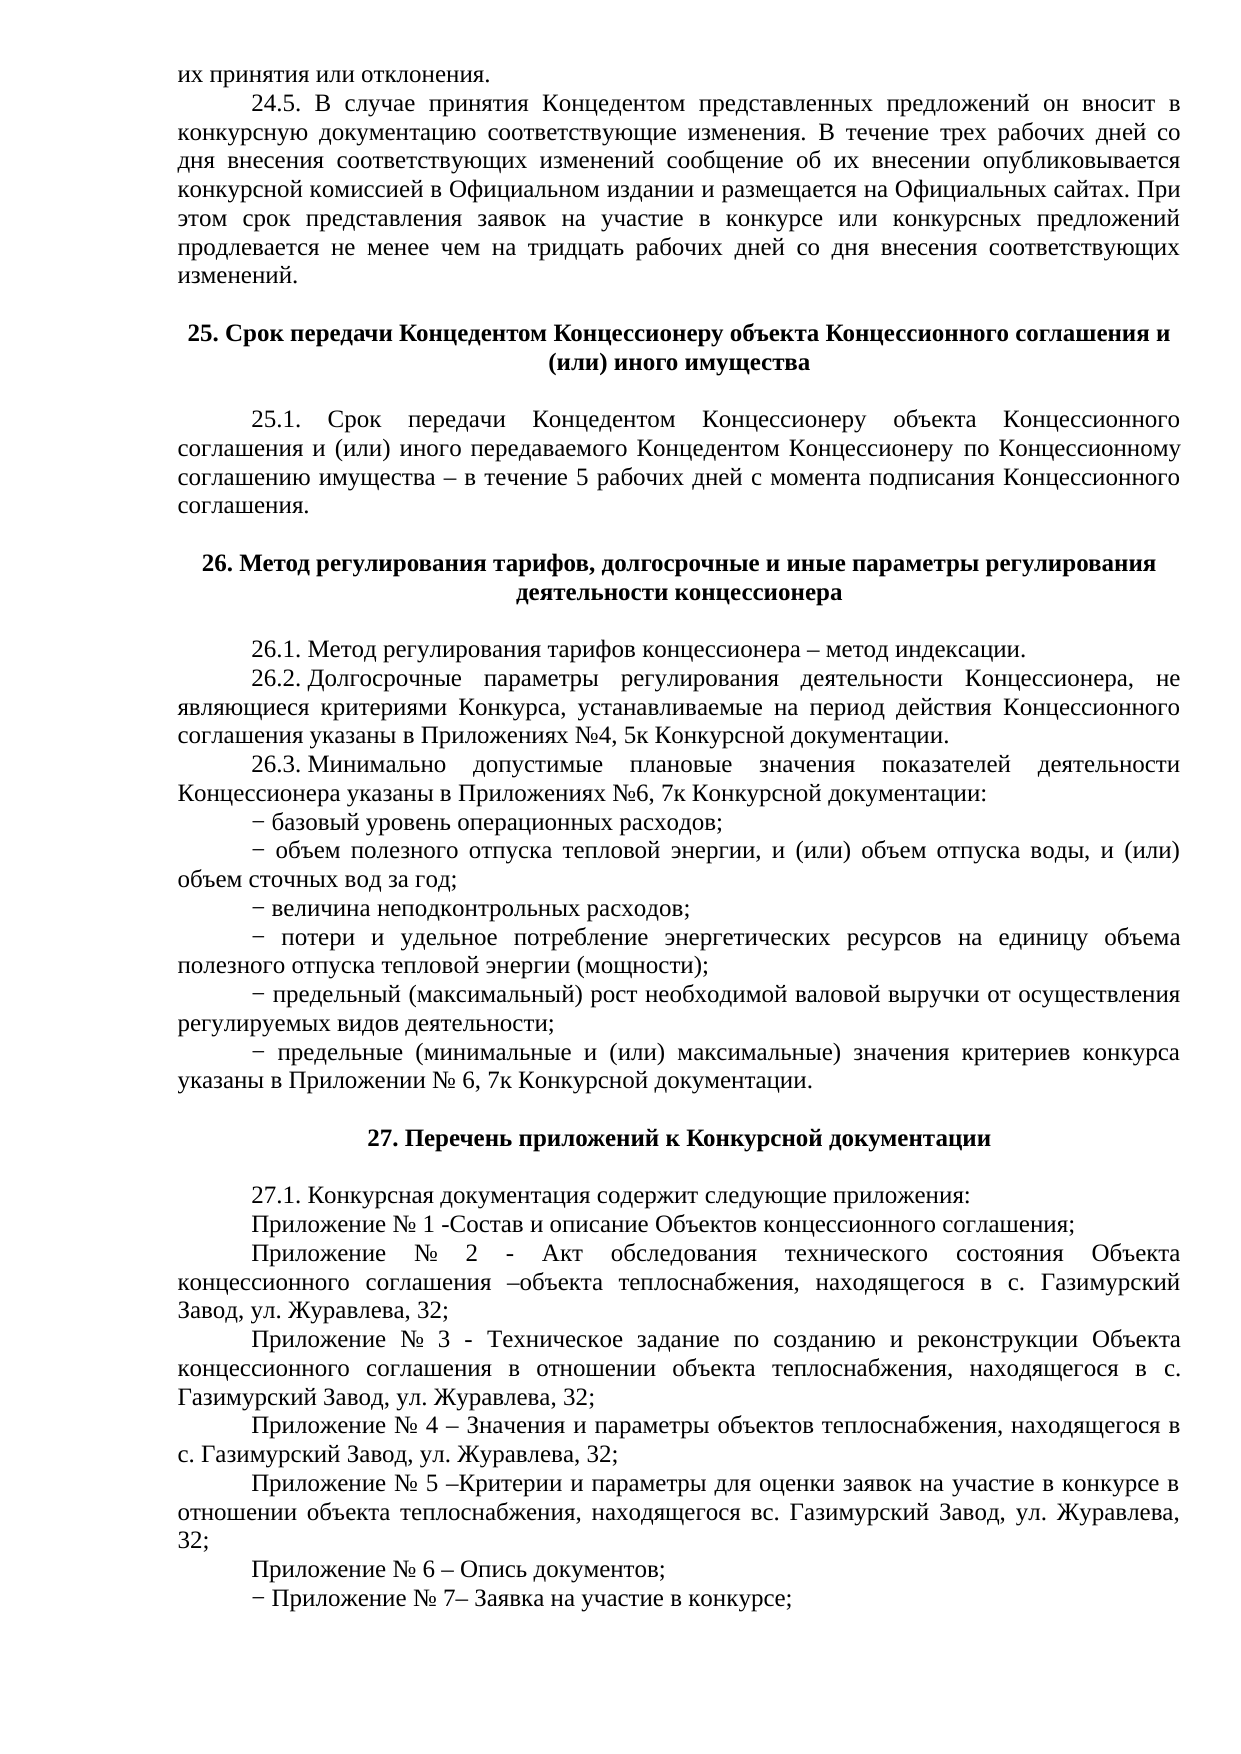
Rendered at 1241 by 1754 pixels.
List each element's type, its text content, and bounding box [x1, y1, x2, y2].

text − потери и удельное потребление энергетических ресурсов на единицу объема полезного отпуска тепловой энергии (мощности); [177, 922, 1181, 979]
text Приложение № 4 – Значения и параметры объектов теплоснабжения, находящегося в с. Газимурский Завод, ул. Журавлева, 32; [177, 1410, 1181, 1468]
text − предельные (минимальные и (или) максимальные) значения критериев конкурса указаны в Приложении № 6, 7к Конкурсной документации. [177, 1037, 1181, 1094]
text − объем полезного отпуска тепловой энергии, и (или) объем отпуска воды, и (или) объем сточных вод за год; [177, 835, 1181, 893]
text Приложение № 6 – Опись документов; [177, 1554, 1181, 1583]
text − базовый уровень операционных расходов; [177, 807, 1181, 835]
text Приложение № 3 - Техническое задание по созданию и реконструкции Объекта концессионного соглашения в отношении объекта теплоснабжения, находящегося в с. Газимурский Завод, ул. Журавлева, 32; [177, 1324, 1181, 1410]
subtitle 26. Метод регулирования тарифов, долгосрочные и иные параметры регулирования деятельности концессионера [177, 548, 1181, 605]
text Приложение № 5 –Критерии и параметры для оценки заявок на участие в конкурсе в отношении объекта теплоснабжения, находящегося вс. Газимурский Завод, ул. Журавлева, 32; [177, 1468, 1181, 1554]
subtitle 25. Срок передачи Концедентом Концессионеру объекта Концессионного соглашения и (или) иного имущества [177, 318, 1181, 375]
text 26.1. Метод регулирования тарифов концессионера – метод индексации. [177, 634, 1181, 663]
text 26.2. Долгосрочные параметры регулирования деятельности Концессионера, не являющиеся критериями Конкурса, устанавливаемые на период действия Концессионного соглашения указаны в Приложениях №4, 5к Конкурсной документации. [177, 663, 1181, 749]
subtitle 27. Перечень приложений к Конкурсной документации [177, 1123, 1181, 1152]
text − величина неподконтрольных расходов; [177, 893, 1181, 922]
text Приложение № 2 - Акт обследования технического состояния Объекта концессионного соглашения –объекта теплоснабжения, находящегося в с. Газимурский Завод, ул. Журавлева, 32; [177, 1238, 1181, 1324]
text 25.1. Срок передачи Концедентом Концессионеру объекта Концессионного соглашения и (или) иного передаваемого Концедентом Концессионеру по Концессионному соглашению имущества – в течение 5 рабочих дней с момента подписания Концессионного соглашения. [177, 404, 1181, 519]
text 26.3. Минимально допустимые плановые значения показателей деятельности Концессионера указаны в Приложениях №6, 7к Конкурсной документации: [177, 749, 1181, 807]
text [177, 59, 1181, 88]
text Приложение № 1 -Состав и описание Объектов концессионного соглашения; [177, 1209, 1181, 1238]
text − Приложение № 7– Заявка на участие в конкурсе; [177, 1583, 1181, 1612]
text 24.5. В случае принятия Концедентом представленных предложений он вносит в конкурсную документацию соответствующие изменения. В течение трех рабочих дней со дня внесения соответствующих изменений сообщение об их внесении опубликовывается конкурсной комиссией в Официальном издании и размещается на Официальных сайтах. При этом срок представления заявок на участие в конкурсе или конкурсных предложений продлевается не менее чем на тридцать рабочих дней со дня внесения соответствующих изменений. [177, 88, 1181, 289]
text − предельный (максимальный) рост необходимой валовой выручки от осуществления регулируемых видов деятельности; [177, 979, 1181, 1037]
text 27.1. Конкурсная документация содержит следующие приложения: [177, 1180, 1181, 1209]
